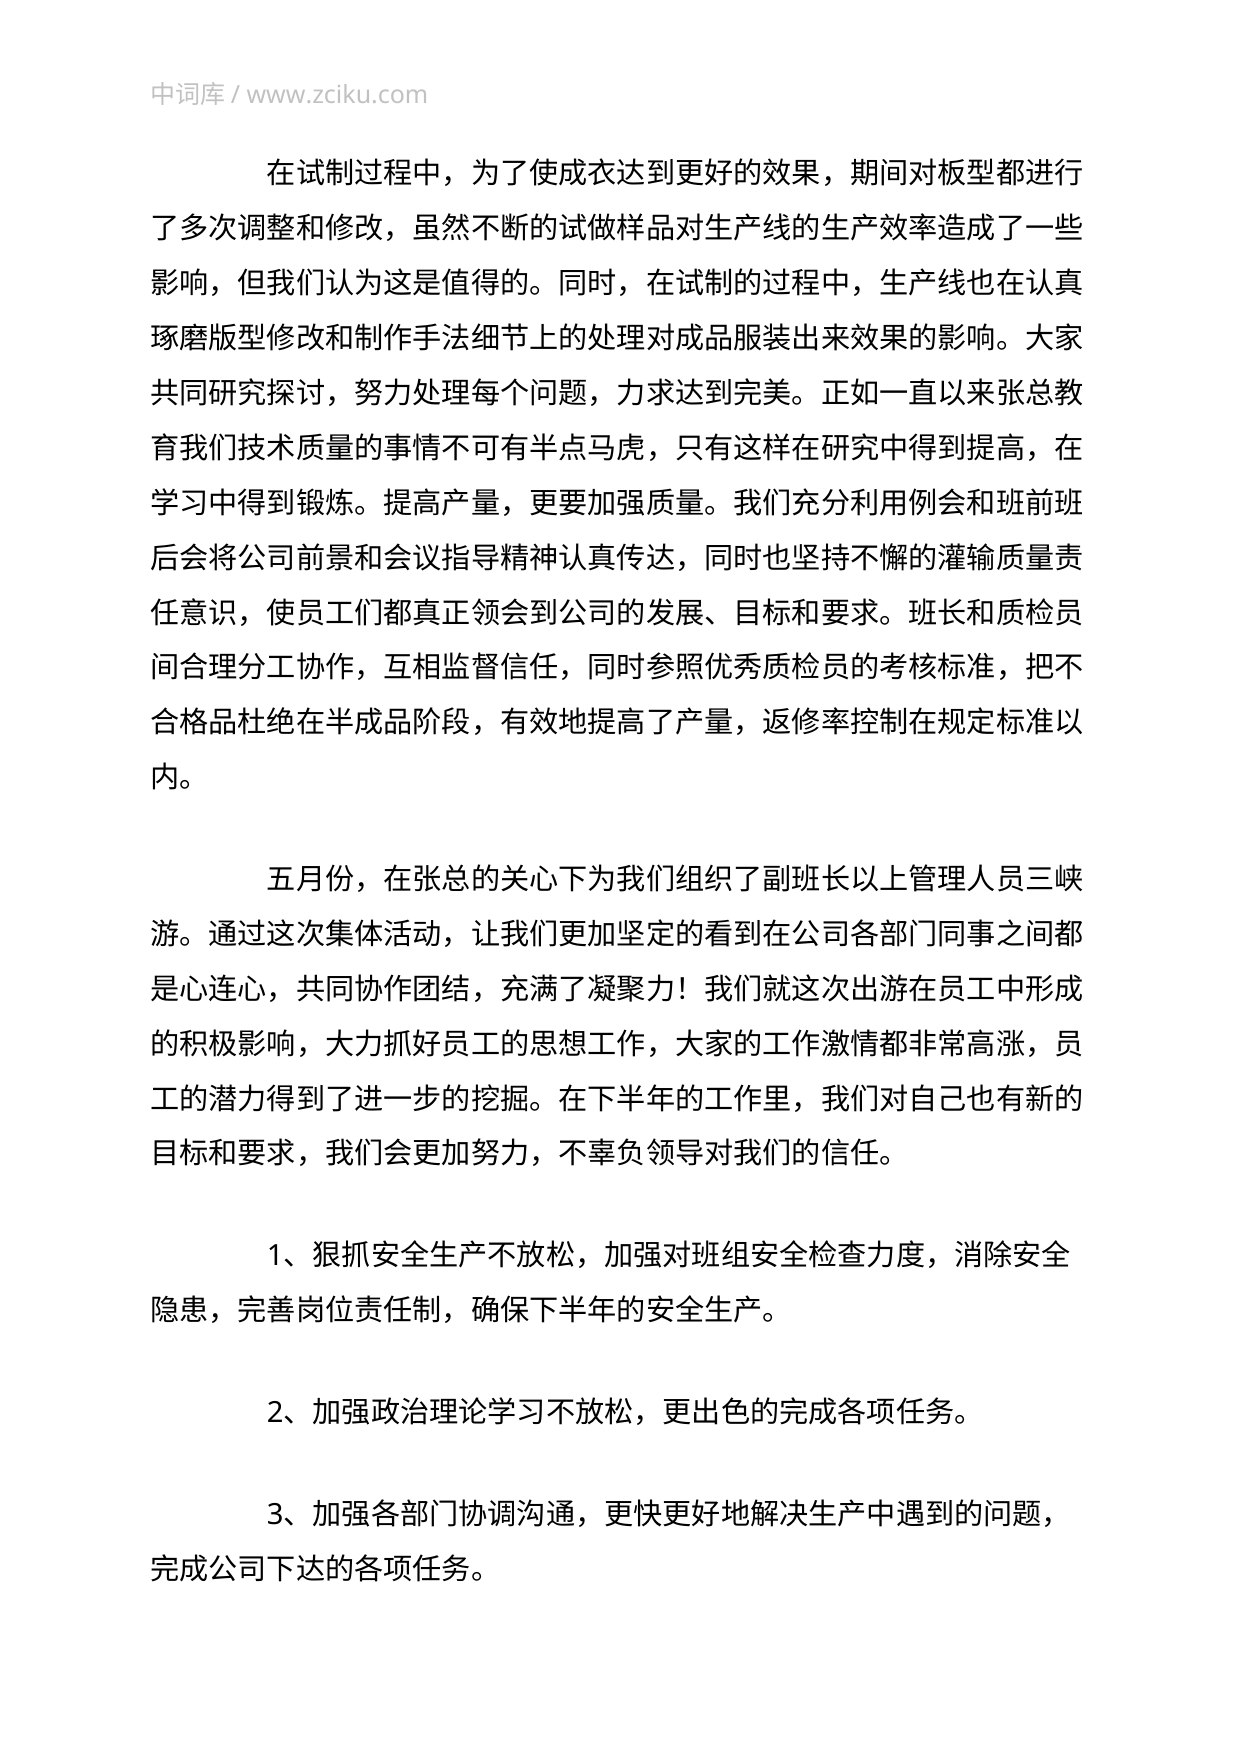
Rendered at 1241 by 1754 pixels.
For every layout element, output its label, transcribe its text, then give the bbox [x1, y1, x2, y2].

text 五月份，在张总的关心下为我们组织了副班长以上管理人员三峡游。通过这次集体活动，让我们更加坚定的看到在公司各部门同事之间都是心连心，共同协作团结，充满了凝聚力！我们就这次出游在员工中形成的积极影响，大力抓好员工的思想工作，大家的工作激情都非常高涨，员工的潜力得到了进一步的挖掘。在下半年的工作里，我们对自己也有新的目标和要求，我们会更加努力，不辜负领导对我们的信任。 [150, 856, 1090, 1172]
text 3、加强各部门协调沟通，更快更好地解决生产中遇到的问题，完成公司下达的各项任务。 [150, 1491, 1090, 1588]
text 在试制过程中，为了使成衣达到更好的效果，期间对板型都进行了多次调整和修改，虽然不断的试做样品对生产线的生产效率造成了一些影响，但我们认为这是值得的。同时，在试制的过程中，生产线也在认真琢磨版型修改和制作手法细节上的处理对成品服装出来效果的影响。大家共同研究探讨，努力处理每个问题，力求达到完美。正如一直以来张总教育我们技术质量的事情不可有半点马虎，只有这样在研究中得到提高，在学习中得到锻炼。提高产量，更要加强质量。我们充分利用例会和班前班后会将公司前景和会议指导精神认真传达，同时也坚持不懈的灌输质量责任意识，使员工们都真正领会到公司的发展、目标和要求。班长和质检员间合理分工协作，互相监督信任，同时参照优秀质检员的考核标准，把不合格品杜绝在半成品阶段，有效地提高了产量，返修率控制在规定标准以内。 [150, 150, 1090, 796]
text 1、狠抓安全生产不放松，加强对班组安全检查力度，消除安全隐患，完善岗位责任制，确保下半年的安全生产。 [150, 1232, 1090, 1329]
text 2、加强政治理论学习不放松，更出色的完成各项任务。 [150, 1389, 1090, 1431]
